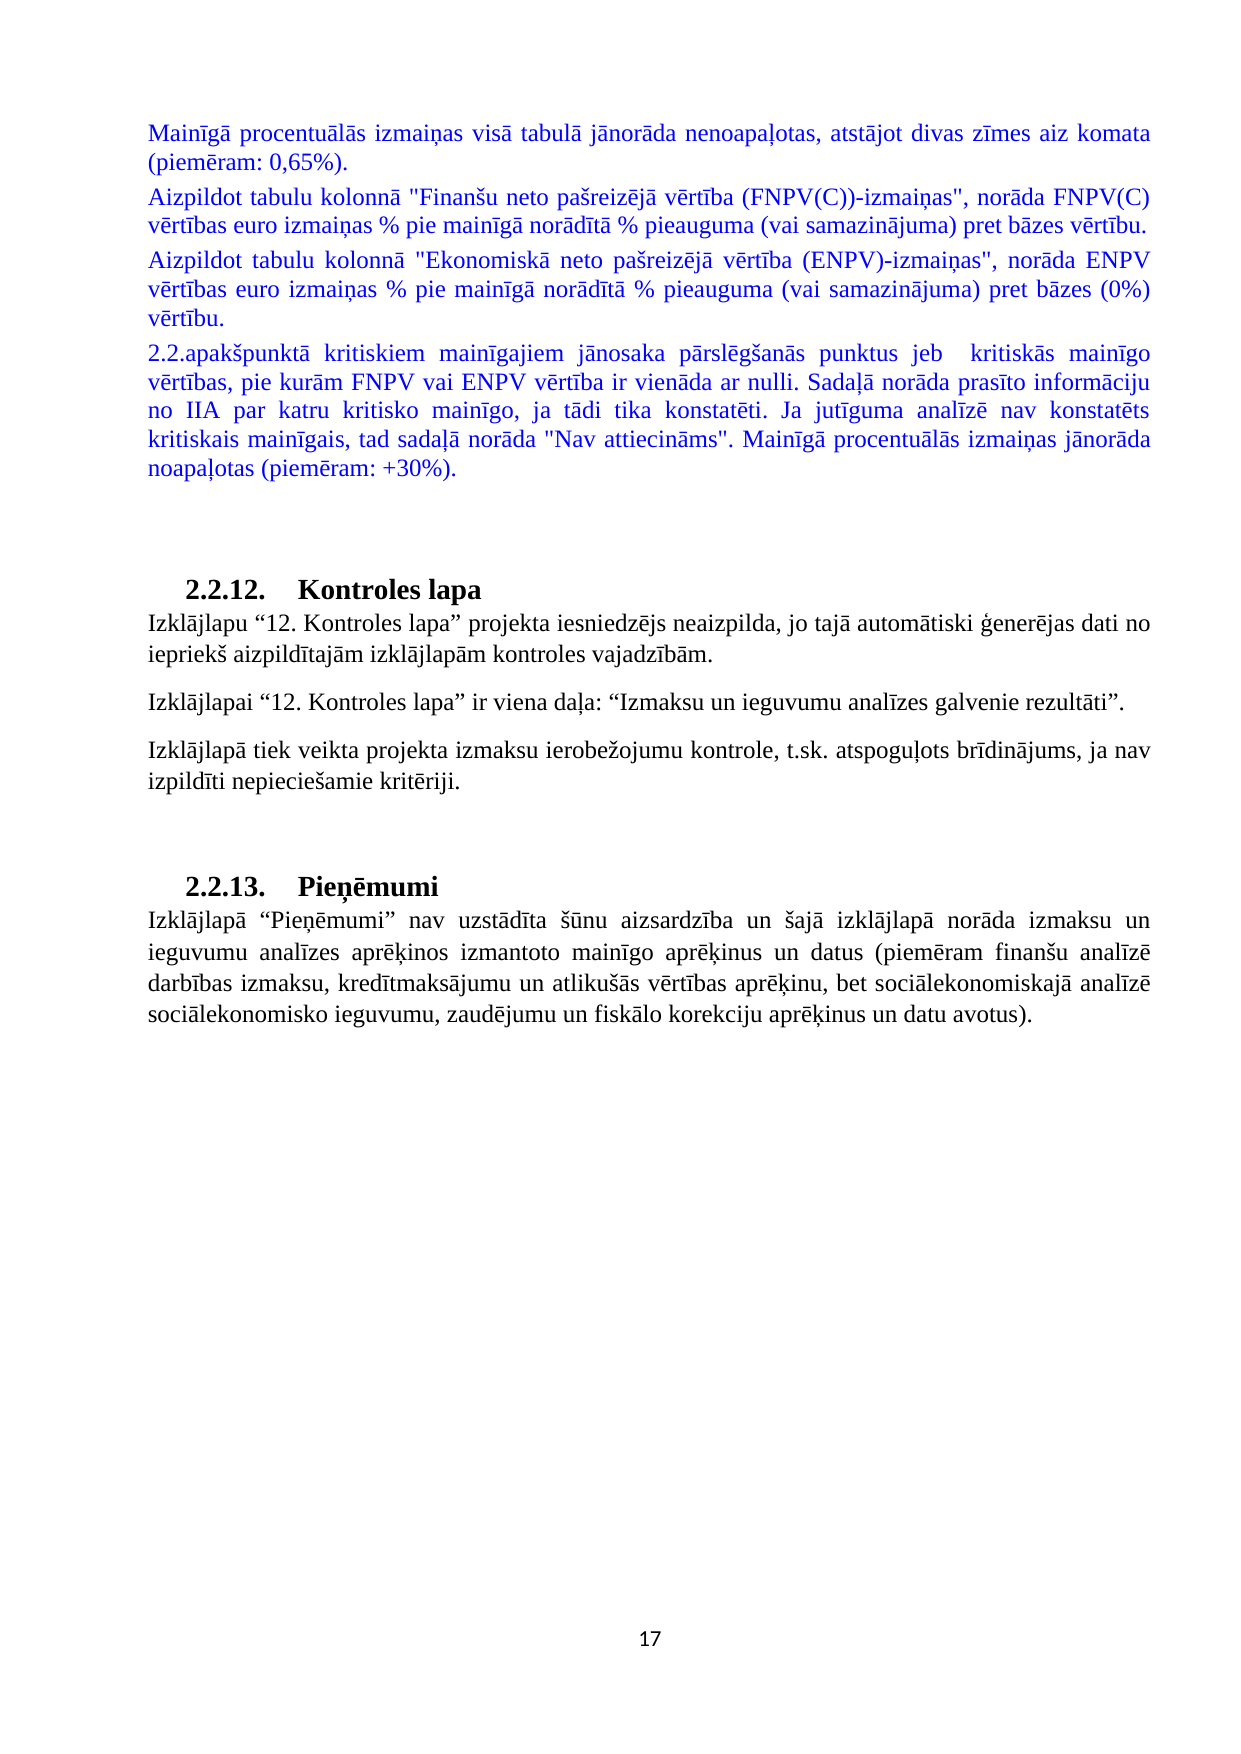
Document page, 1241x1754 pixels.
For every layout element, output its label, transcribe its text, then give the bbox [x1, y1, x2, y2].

subtitle Pieņēmumi [185, 869, 1152, 903]
text Izklājlapai “12. Kontroles lapa” ir viena daļa: “Izmaksu un ieguvumu analīzes galvenie rezultāti”. [148, 687, 1152, 716]
subtitle Kontroles lapa [185, 572, 1152, 606]
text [148, 118, 1152, 176]
text Aizpildot tabulu kolonnā "Finanšu neto pašreizējā vērtība (FNPV(C))-izmaiņas", norāda FNPV(C) vērtības euro izmaiņas % pie mainīgā norādītā % pieauguma (vai samazinājuma) pret bāzes vērtību. [148, 182, 1152, 239]
text Izklājlapu “12. Kontroles lapa” projekta iesniedzējs neaizpilda, jo tajā automātiski ģenerējas dati no iepriekš aizpildītajām izklājlapām kontroles vajadzībām. [148, 608, 1152, 668]
text Izklājlapā “Pieņēmumi” nav uzstādīta šūnu aizsardzība un šajā izklājlapā norāda izmaksu un ieguvumu analīzes aprēķinos izmantoto mainīgo aprēķinus un datus (piemēram finanšu analīzē darbības izmaksu, kredītmaksājumu un atlikušās vērtības aprēķinu, bet sociālekonomiskajā analīzē sociālekonomisko ieguvumu, zaudējumu un fiskālo korekciju aprēķinus un datu avotus). [148, 906, 1152, 1027]
text Izklājlapā tiek veikta projekta izmaksu ierobežojumu kontrole, t.sk. atspoguļots brīdinājums, ja nav izpildīti nepieciešamie kritēriji. [148, 735, 1152, 794]
text 2.2.apakšpunktā kritiskiem mainīgajiem jānosaka pārslēgšanās punktus jeb kritiskās mainīgo vērtības, pie kurām FNPV vai ENPV vērtība ir vienāda ar nulli. Sadaļā norāda prasīto informāciju no IIA par katru kritisko mainīgo, ja tādi tika konstatēti. Ja jutīguma analīzē nav konstatēts kritiskais mainīgais, tad sadaļā norāda "Nav attiecināms". Mainīgā procentuālās izmaiņas jānorāda noapaļotas (piemēram: +30%). [148, 338, 1152, 482]
text Aizpildot tabulu kolonnā "Ekonomiskā neto pašreizējā vērtība (ENPV)-izmaiņas", norāda ENPV vērtības euro izmaiņas % pie mainīgā norādītā % pieauguma (vai samazinājuma) pret bāzes (0%) vērtību. [148, 246, 1152, 332]
